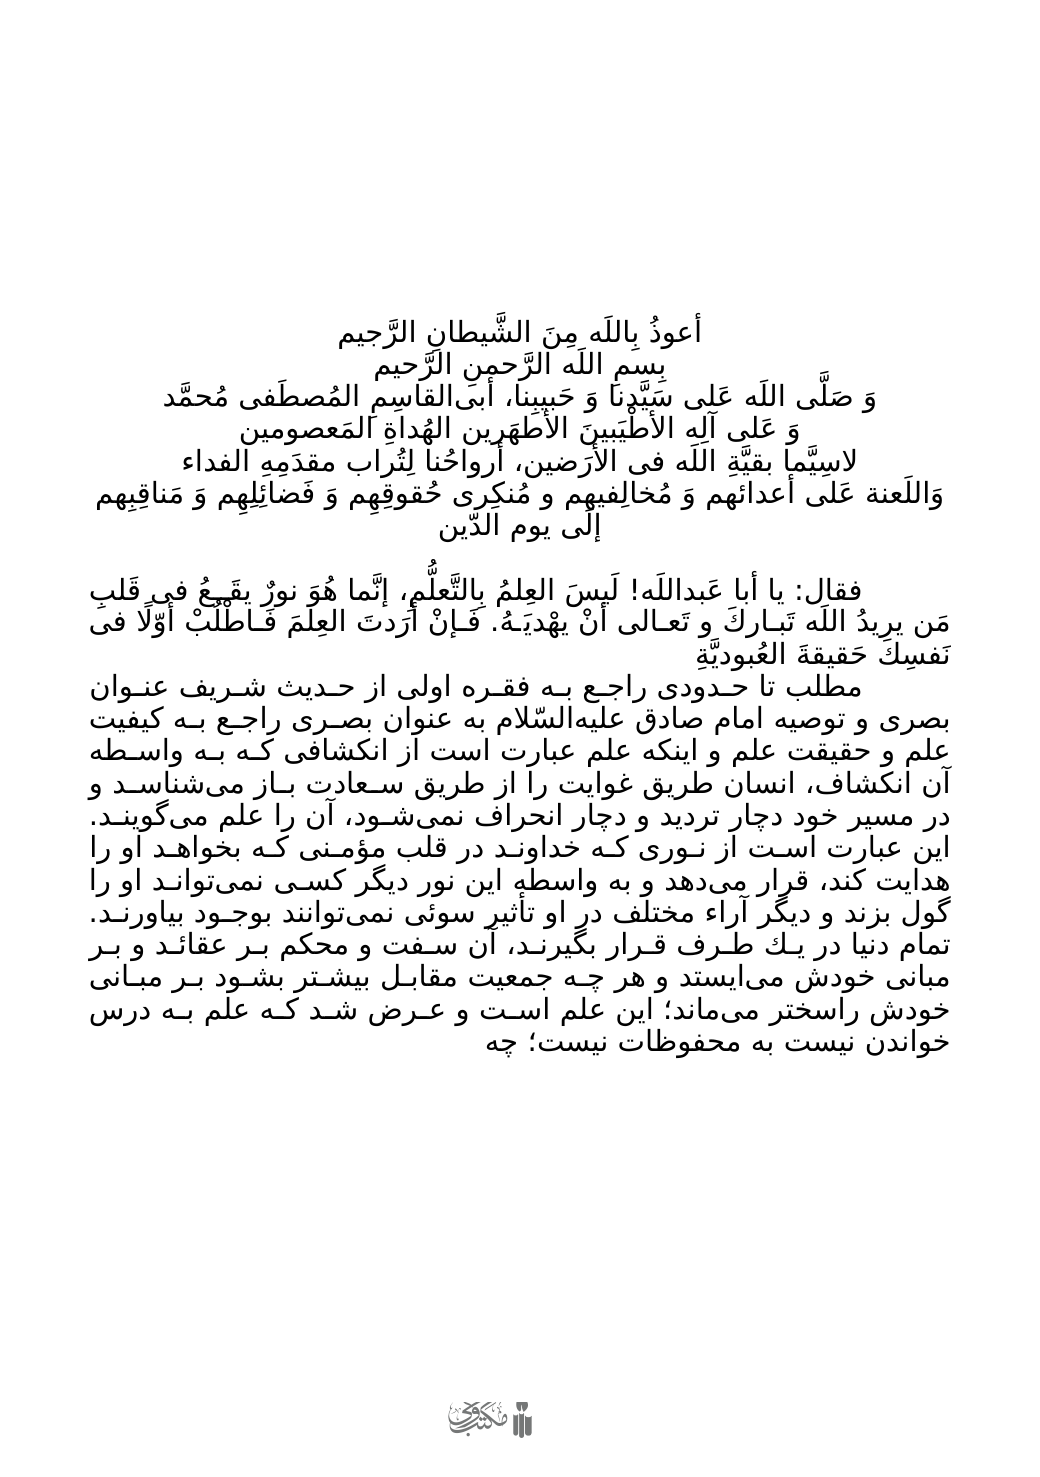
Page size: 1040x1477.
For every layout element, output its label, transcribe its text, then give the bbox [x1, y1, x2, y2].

text بِسمِ اللَه الرَّحمنِ الرَّحيم‌ [89, 349, 951, 381]
text مطلب تا حدودی راجع به فقره اولی از حدیث شریف عنوان بصری و توصیه امام صادق علیه‌السّلام به عنوان بصری راجع به كیفیت علم و حقیقت علم و اینكه علم عبارت است از انكشافی كه به واسطه آن انكشاف، انسان طریق غوایت را از طریق سعادت باز می‌شناسد و در مسیر خود دچار تردید و دچار انحراف نمی‌شود، آن را علم می‌گویند. این عبارت است از نوری كه خداوند در قلب مؤمنی كه بخواهد او را هدایت كند، قرار می‌دهد و به واسطه این نور دیگر كسی نمی‌تواند او را گول بزند و دیگر آراء مختلف در او تأثیر سوئی نمی‌توانند بوجود بیاورند. تمام دنیا در یك طرف قرار بگیرند، آن سفت و محكم بر عقائد و بر مبانی خودش می‌ایستد و هر چه جمعیت مقابل بیشتر بشود بر مبانی خودش راسختر می‌ماند؛ این علم است و عرض شد كه علم به درس خواندن نیست به محفوظات نیست؛ چه‌ [89, 671, 951, 1058]
picture [443, 1402, 537, 1438]
text إلَى يوم الدّين‌ [89, 510, 951, 542]
text وَ عَلى آلِه الأطْيَبينَ الأطهَرين الهُداةِ المَعصومين‌ [89, 413, 951, 445]
text وَاللَعنة عَلى أعدائهم وَ مُخالِفيهم و مُنكِرى حُقوقِهِم وَ فَضائِلِهِم وَ مَناقِبِهم‌ [89, 478, 951, 510]
text لاسِيَّما بقيَّةِ اللَه فى الأرَضين، أرواحُنا لِتُراب مقدَمِهِ الفداء [89, 445, 951, 478]
text فقال: يا أبا عَبداللَه! لَيسَ العِلمُ بِالتَّعلُّمِ، إنَّما هُوَ نورٌ يقَعُ فى قَلبِ مَن يريدُ اللَه تَباركَ و تَعالى أنْ يهْديَهُ. فَإنْ أرَدتَ العِلمَ فَاطْلُبْ أوّلًا فى نَفسِكَ حَقيقةَ العُبوديَّةِ [89, 574, 951, 671]
text وَ صَلَّى اللَه عَلى سَيَّدنا وَ حَبيبِنا، أبى‌القاسِمِ المُصطَفى مُحمَّد [89, 381, 951, 413]
text أعوذُ بِاللَه مِنَ الشَّيطانِ الرَّجيم‌ [89, 317, 951, 349]
